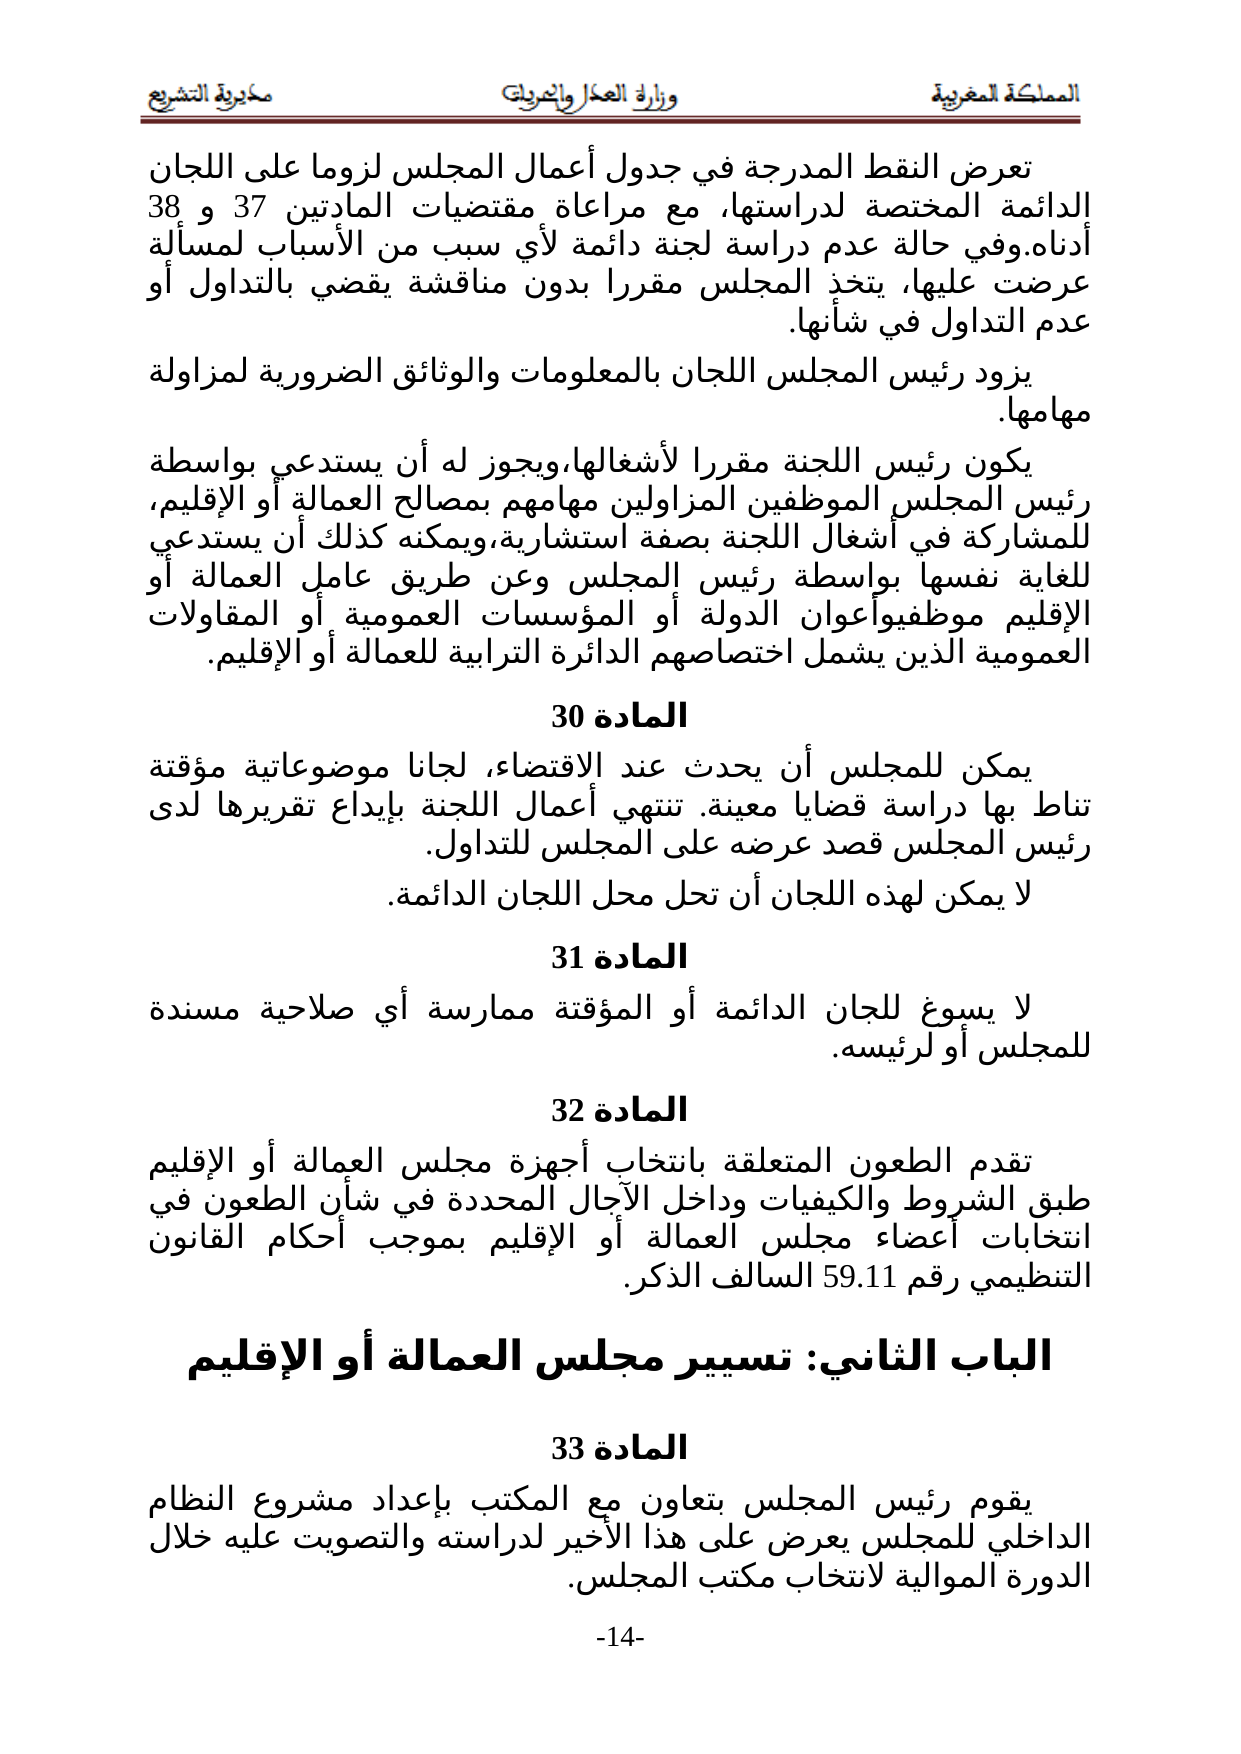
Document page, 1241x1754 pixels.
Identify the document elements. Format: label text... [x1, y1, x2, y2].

picture [134, 73, 1093, 132]
text لا يمكن لهذه اللجان أن تحل محل اللجان الدائمة. [148, 874, 1093, 913]
text تقدم الطعون المتعلقة بانتخاب أجهزة مجلس العمالة أو الإقليم طبق الشروط والكيفيات وداخل الآجال المحددة في شأن الطعون في انتخابات أعضاء مجلس العمالة أو الإقليم بموجب أحكام القانون التنظيمي رقم 59.11 السالف الذكر. [148, 1141, 1093, 1294]
text يقوم رئيس المجلس بتعاون مع المكتب بإعداد مشروع النظام الداخلي للمجلس يعرض على هذا الأخير لدراسته والتصويت عليه خلال الدورة الموالية لانتخاب مكتب المجلس. [148, 1479, 1093, 1594]
text المادة 33 [148, 1429, 1093, 1467]
text المادة 30 [148, 696, 1093, 734]
text يمكن للمجلس أن يحدث عند الاقتضاء، لجانا موضوعاتية مؤقتة تناط بها دراسة قضايا معينة. تنتهي أعمال اللجنة بإيداع تقريرها لدى رئيس المجلس قصد عرضه على المجلس للتداول. [148, 747, 1093, 862]
text يكون رئيس اللجنة مقررا لأشغالها،ويجوز له أن يستدعي بواسطة رئيس المجلس الموظفين المزاولين مهامهم بمصالح العمالة أو الإقليم، للمشاركة في أشغال اللجنة بصفة استشارية،ويمكنه كذلك أن يستدعي للغاية نفسها بواسطة رئيس المجلس وعن طريق عامل العمالة أو الإقليم موظفيوأعوان الدولة أو المؤسسات العمومية أو المقاولات العمومية الذين يشمل اختصاصهم الدائرة الترابية للعمالة أو الإقليم. [148, 441, 1093, 671]
text الباب الثاني: تسيير مجلس العمالة أو الإقليم [148, 1332, 1093, 1380]
text المادة 31 [148, 938, 1093, 976]
text يزود رئيس المجلس اللجان بالمعلومات والوثائق الضرورية لمزاولة مهامها. [148, 352, 1093, 428]
text تعرض النقط المدرجة في جدول أعمال المجلس لزوما على اللجان الدائمة المختصة لدراستها، مع مراعاة مقتضيات المادتين 37 و 38 أدناه.وفي حالة عدم دراسة لجنة دائمة لأي سبب من الأسباب لمسألة عرضت عليها، يتخذ المجلس مقررا بدون مناقشة يقضي بالتداول أو عدم التداول في شأنها. [148, 148, 1093, 339]
text المادة 32 [148, 1090, 1093, 1128]
text لا يسوغ للجان الدائمة أو المؤقتة ممارسة أي صلاحية مسندة للمجلس أو لرئيسه. [148, 988, 1093, 1065]
